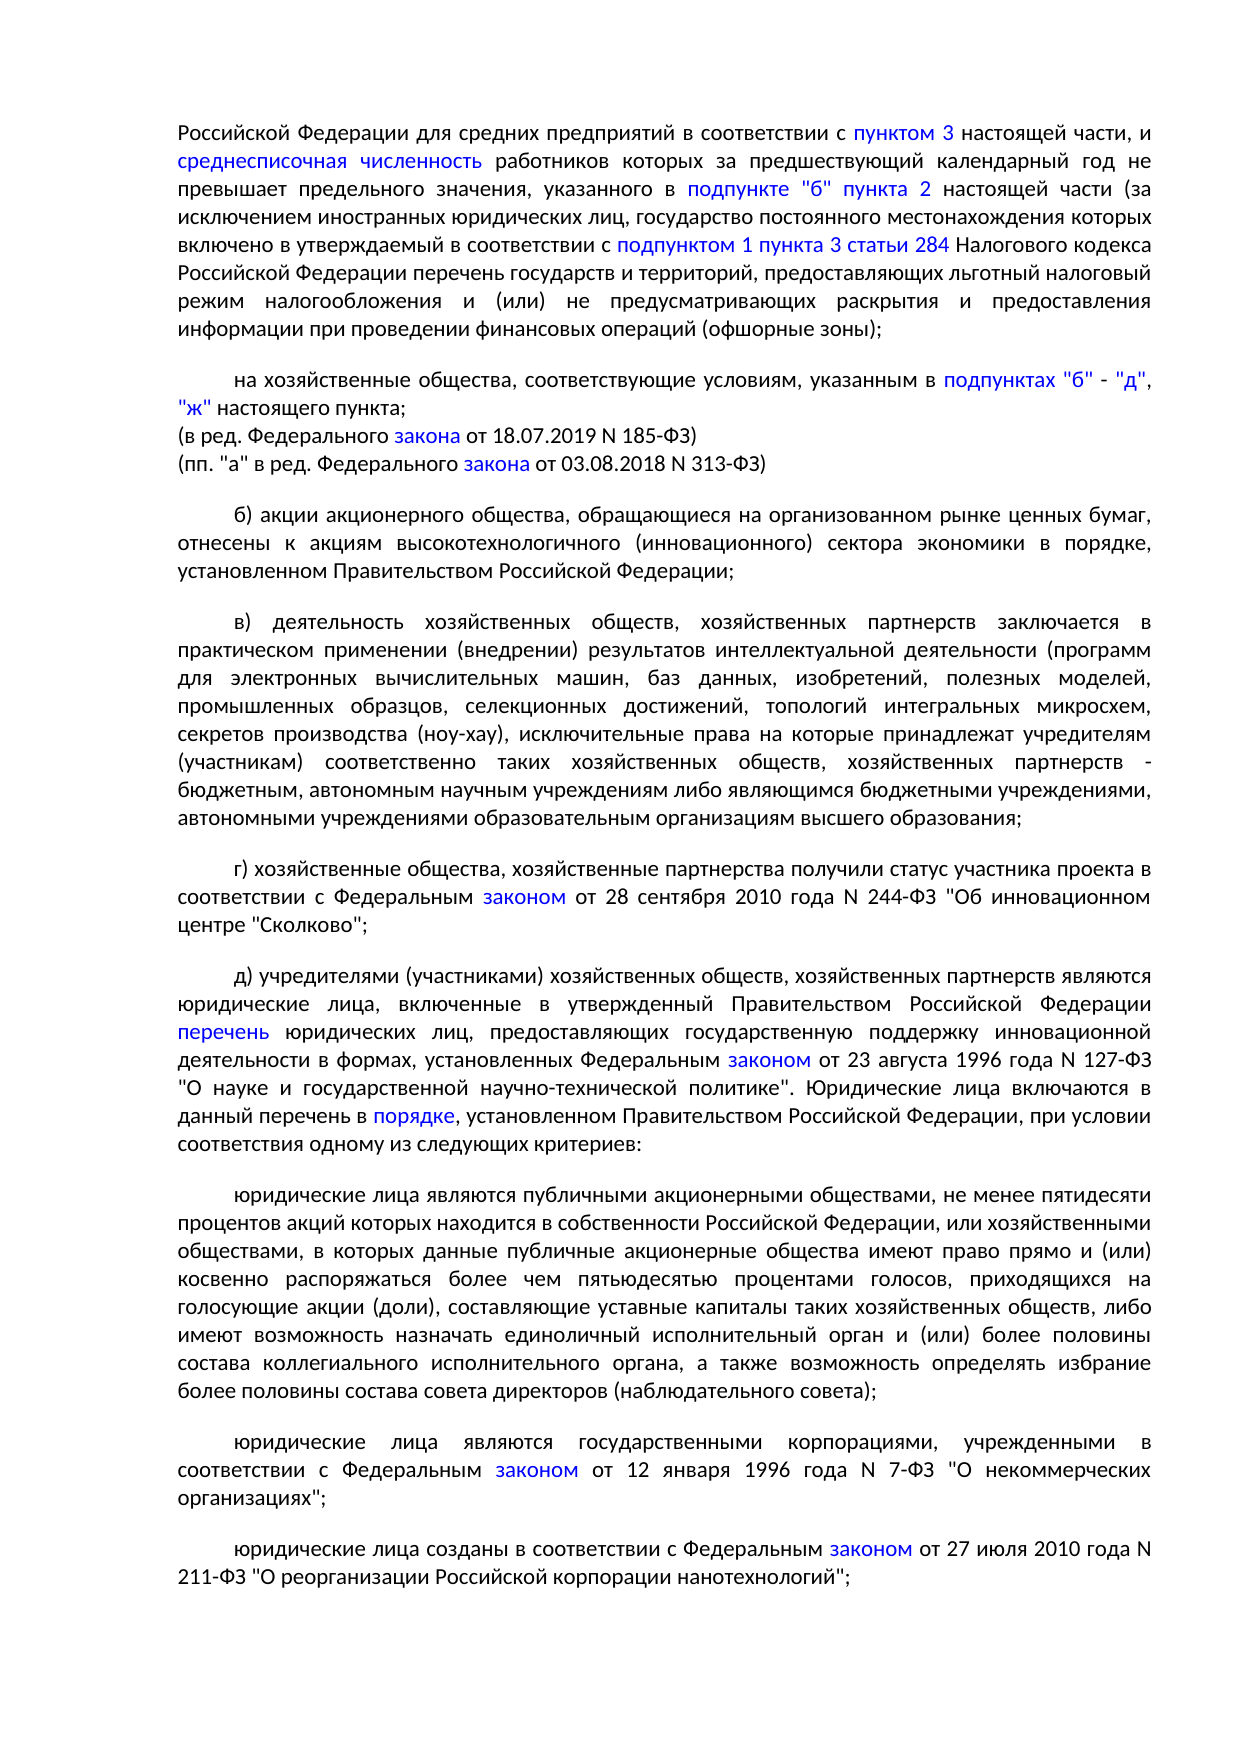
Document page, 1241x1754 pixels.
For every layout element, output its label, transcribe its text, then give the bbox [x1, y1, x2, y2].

text б) акции акционерного общества, обращающиеся на организованном рынке ценных бумаг, отнесены к акциям высокотехнологичного (инновационного) сектора экономики в порядке, установленном Правительством Российской Федерации; [177, 500, 1152, 584]
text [177, 118, 1152, 342]
text (пп. "а" в ред. Федерального закона от 03.08.2018 N 313-ФЗ) [177, 449, 1152, 477]
text на хозяйственные общества, соответствующие условиям, указанным в подпунктах "б" - "д", "ж" настоящего пункта; [177, 365, 1152, 421]
text юридические лица являются публичными акционерными обществами, не менее пятидесяти процентов акций которых находится в собственности Российской Федерации, или хозяйственными обществами, в которых данные публичные акционерные общества имеют право прямо и (или) косвенно распоряжаться более чем пятьюдесятью процентами голосов, приходящихся на голосующие акции (доли), составляющие уставные капиталы таких хозяйственных обществ, либо имеют возможность назначать единоличный исполнительный орган и (или) более половины состава коллегиального исполнительного органа, а также возможность определять избрание более половины состава совета директоров (наблюдательного совета); [177, 1180, 1152, 1404]
text юридические лица созданы в соответствии с Федеральным законом от 27 июля 2010 года N 211-ФЗ "О реорганизации Российской корпорации нанотехнологий"; [177, 1534, 1152, 1590]
text д) учредителями (участниками) хозяйственных обществ, хозяйственных партнерств являются юридические лица, включенные в утвержденный Правительством Российской Федерации перечень юридических лиц, предоставляющих государственную поддержку инновационной деятельности в формах, установленных Федеральным законом от 23 августа 1996 года N 127-ФЗ "О науке и государственной научно-технической политике". Юридические лица включаются в данный перечень в порядке, установленном Правительством Российской Федерации, при условии соответствия одному из следующих критериев: [177, 961, 1152, 1157]
text в) деятельность хозяйственных обществ, хозяйственных партнерств заключается в практическом применении (внедрении) результатов интеллектуальной деятельности (программ для электронных вычислительных машин, баз данных, изобретений, полезных моделей, промышленных образцов, селекционных достижений, топологий интегральных микросхем, секретов производства (ноу-хау), исключительные права на которые принадлежат учредителям (участникам) соответственно таких хозяйственных обществ, хозяйственных партнерств - бюджетным, автономным научным учреждениям либо являющимся бюджетными учреждениями, автономными учреждениями образовательным организациям высшего образования; [177, 607, 1152, 831]
text (в ред. Федерального закона от 18.07.2019 N 185-ФЗ) [177, 421, 1152, 449]
text юридические лица являются государственными корпорациями, учрежденными в соответствии с Федеральным законом от 12 января 1996 года N 7-ФЗ "О некоммерческих организациях"; [177, 1427, 1152, 1511]
text г) хозяйственные общества, хозяйственные партнерства получили статус участника проекта в соответствии с Федеральным законом от 28 сентября 2010 года N 244-ФЗ "Об инновационном центре "Сколково"; [177, 854, 1152, 938]
